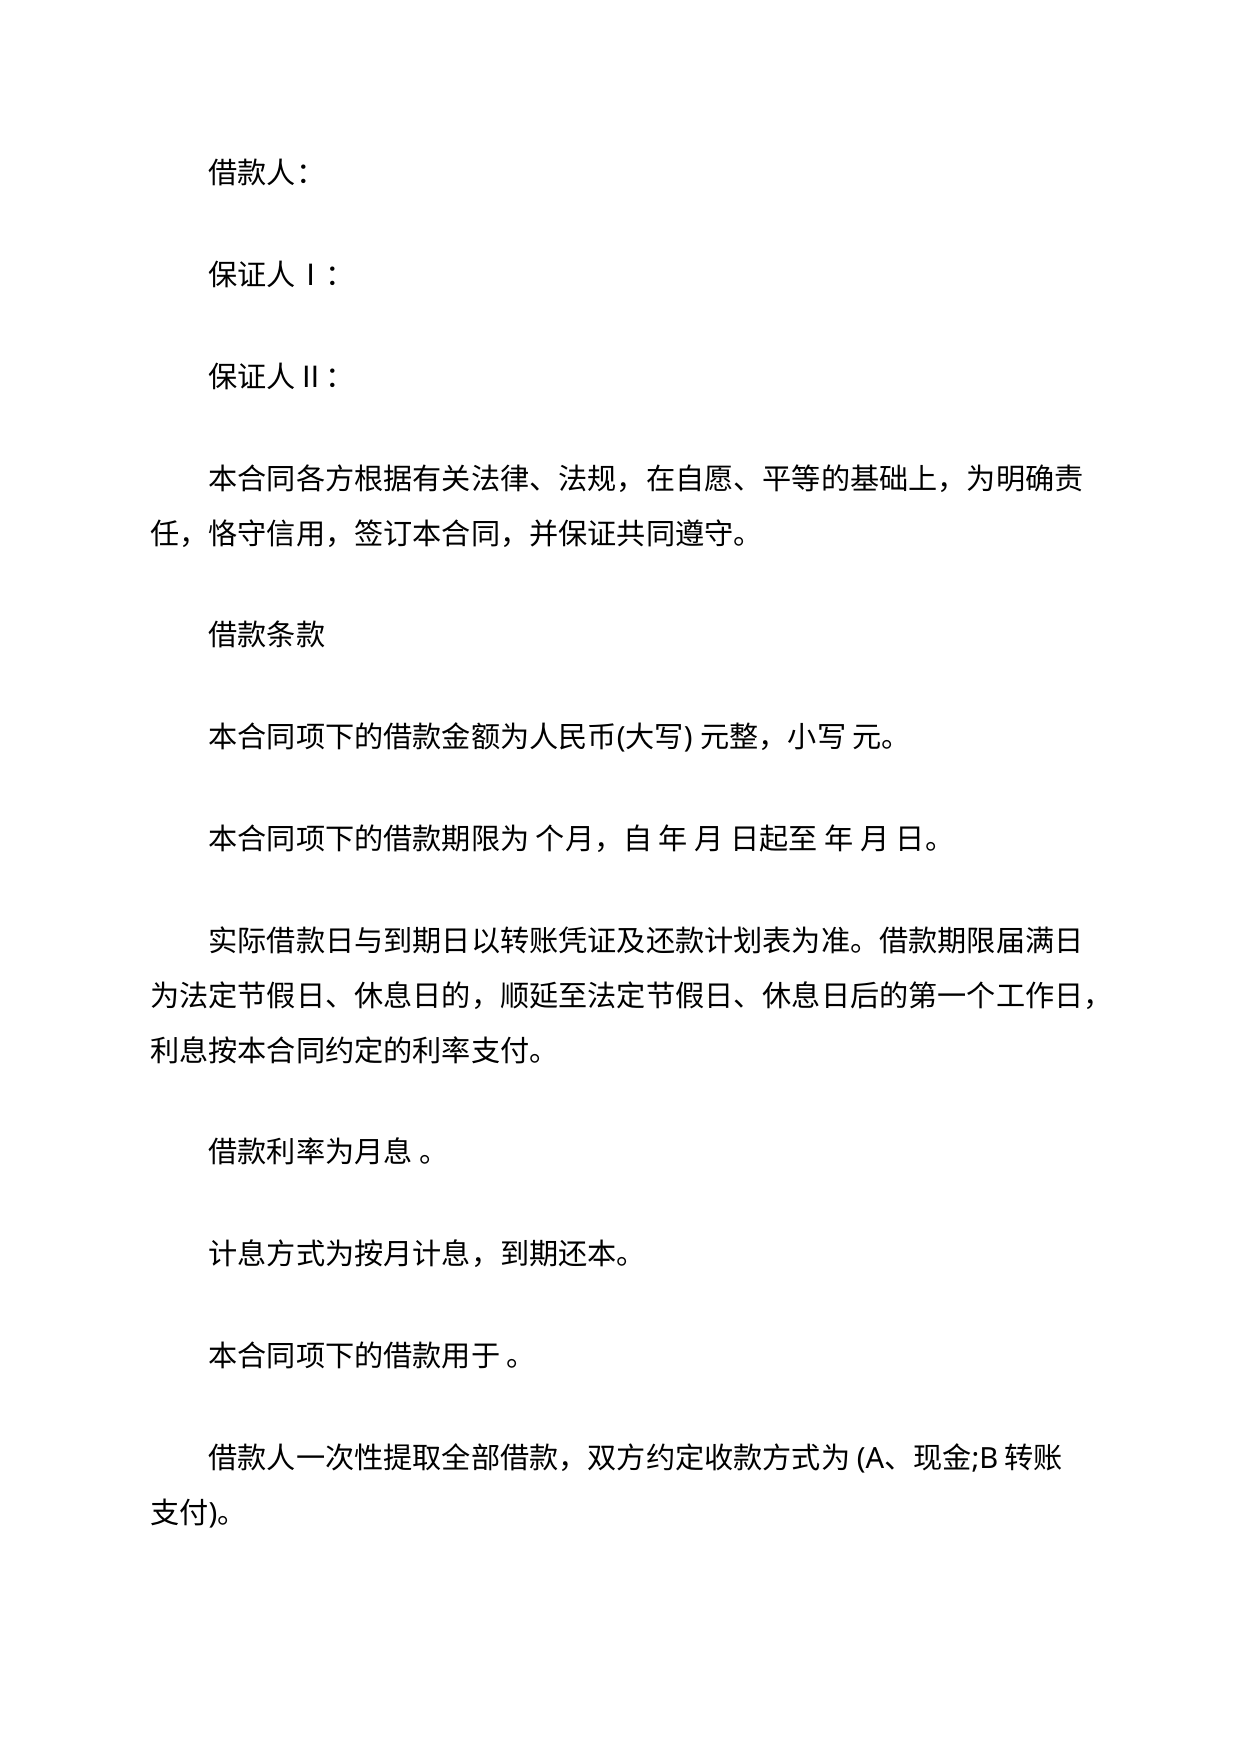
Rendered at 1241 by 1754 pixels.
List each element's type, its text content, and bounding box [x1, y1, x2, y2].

text 保证人Ⅰ： [150, 252, 1090, 294]
text 借款人： [150, 150, 1090, 192]
text 本合同项下的借款期限为 个月，自 年 月 日起至 年 月 日。 [150, 816, 1090, 858]
text 借款条款 [150, 612, 1090, 654]
text 本合同各方根据有关法律、法规，在自愿、平等的基础上，为明确责任，恪守信用，签订本合同，并保证共同遵守。 [150, 455, 1090, 552]
text 保证人Ⅱ： [150, 353, 1090, 396]
text 借款利率为月息 。 [150, 1129, 1090, 1171]
text 借款人一次性提取全部借款，双方约定收款方式为 (A、现金;B转账支付)。 [150, 1434, 1090, 1532]
text 本合同项下的借款金额为人民币(大写) 元整，小写 元。 [150, 714, 1090, 756]
text 计息方式为按月计息，到期还本。 [150, 1231, 1090, 1273]
text 本合同项下的借款用于 。 [150, 1333, 1090, 1375]
text 实际借款日与到期日以转账凭证及还款计划表为准。借款期限届满日为法定节假日、休息日的，顺延至法定节假日、休息日后的第一个工作日，利息按本合同约定的利率支付。 [150, 917, 1090, 1069]
